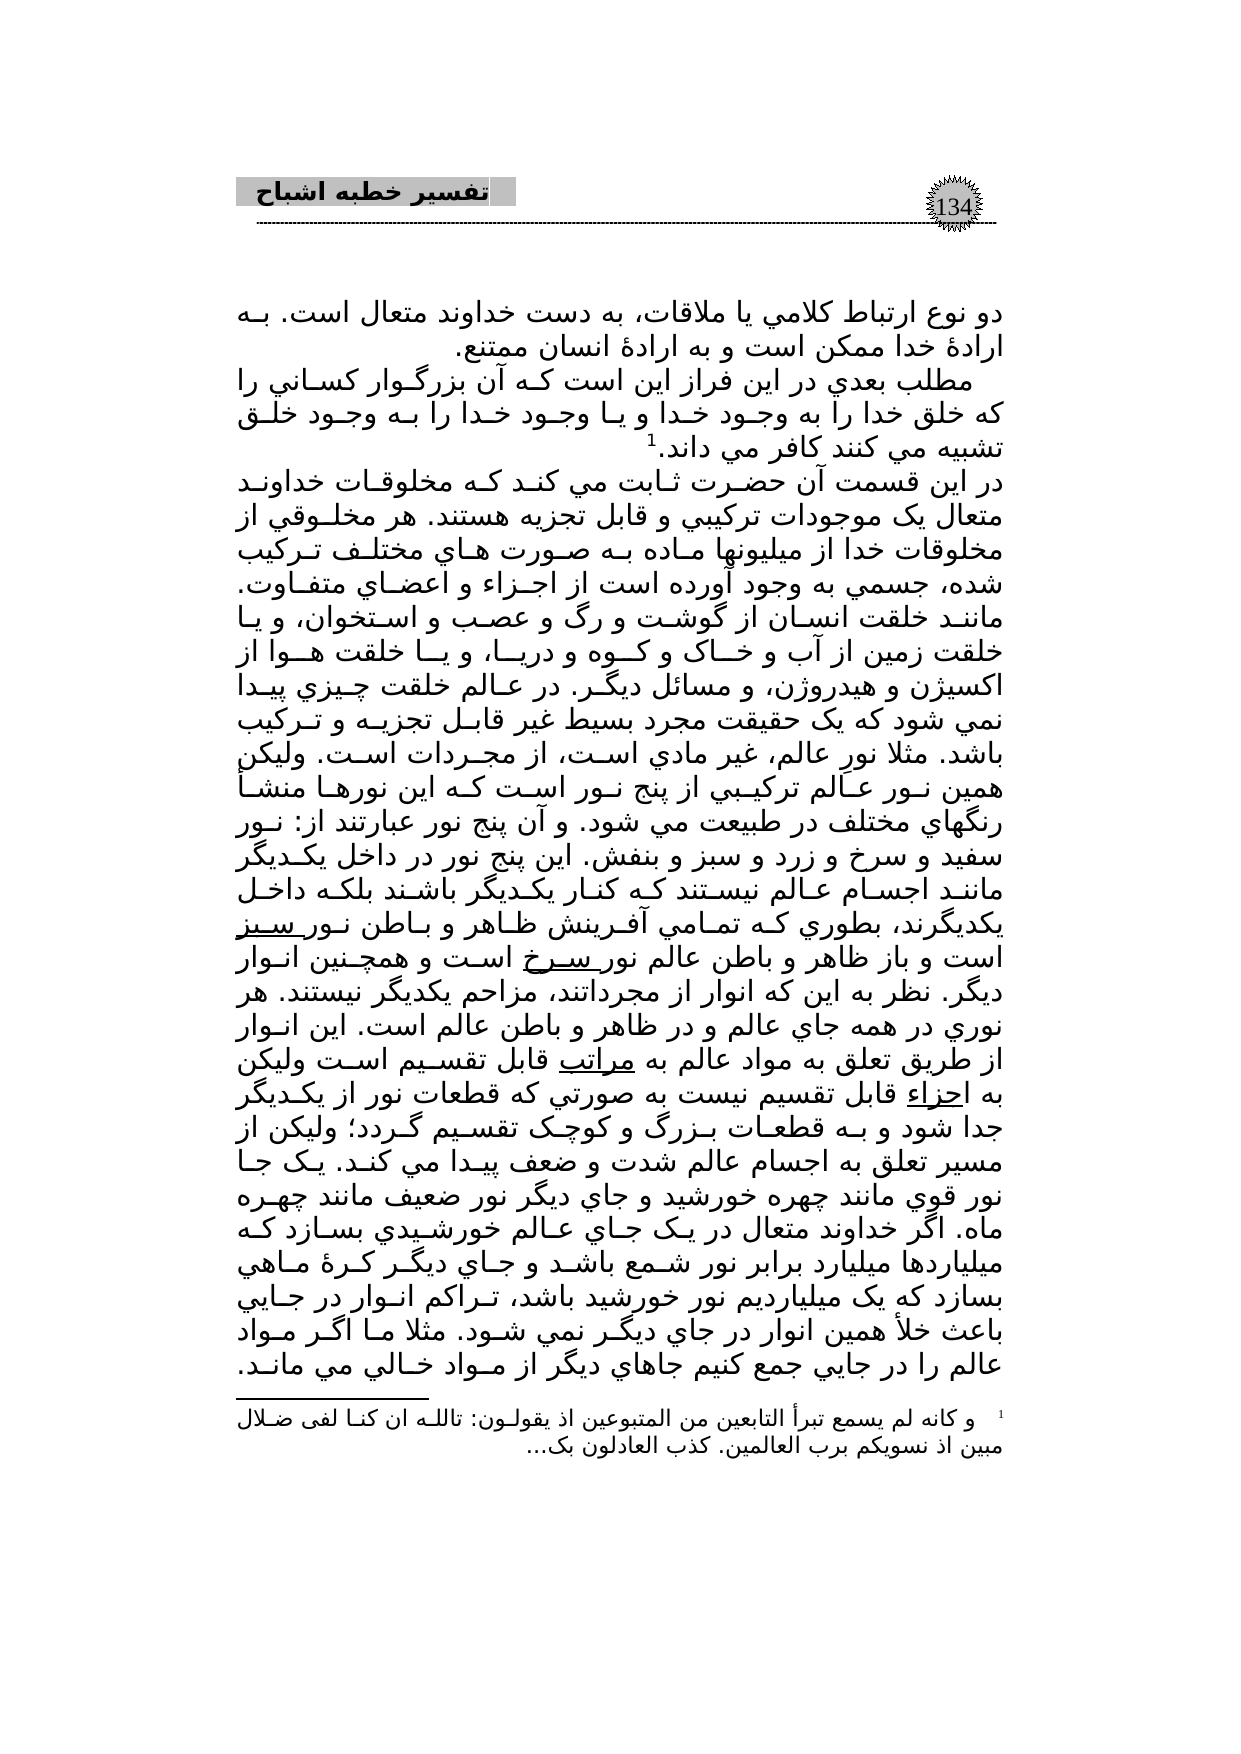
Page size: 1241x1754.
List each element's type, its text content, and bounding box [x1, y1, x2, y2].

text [236, 465, 1004, 1382]
text مطلب بعدي در اين فراز این است که آن بزرگوار کساني را که خلق خدا را به وجود خدا و يا وجود خدا را به وجود خلق تشبيه مي کنند کافر مي داند. [236, 363, 1004, 465]
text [236, 295, 1004, 363]
